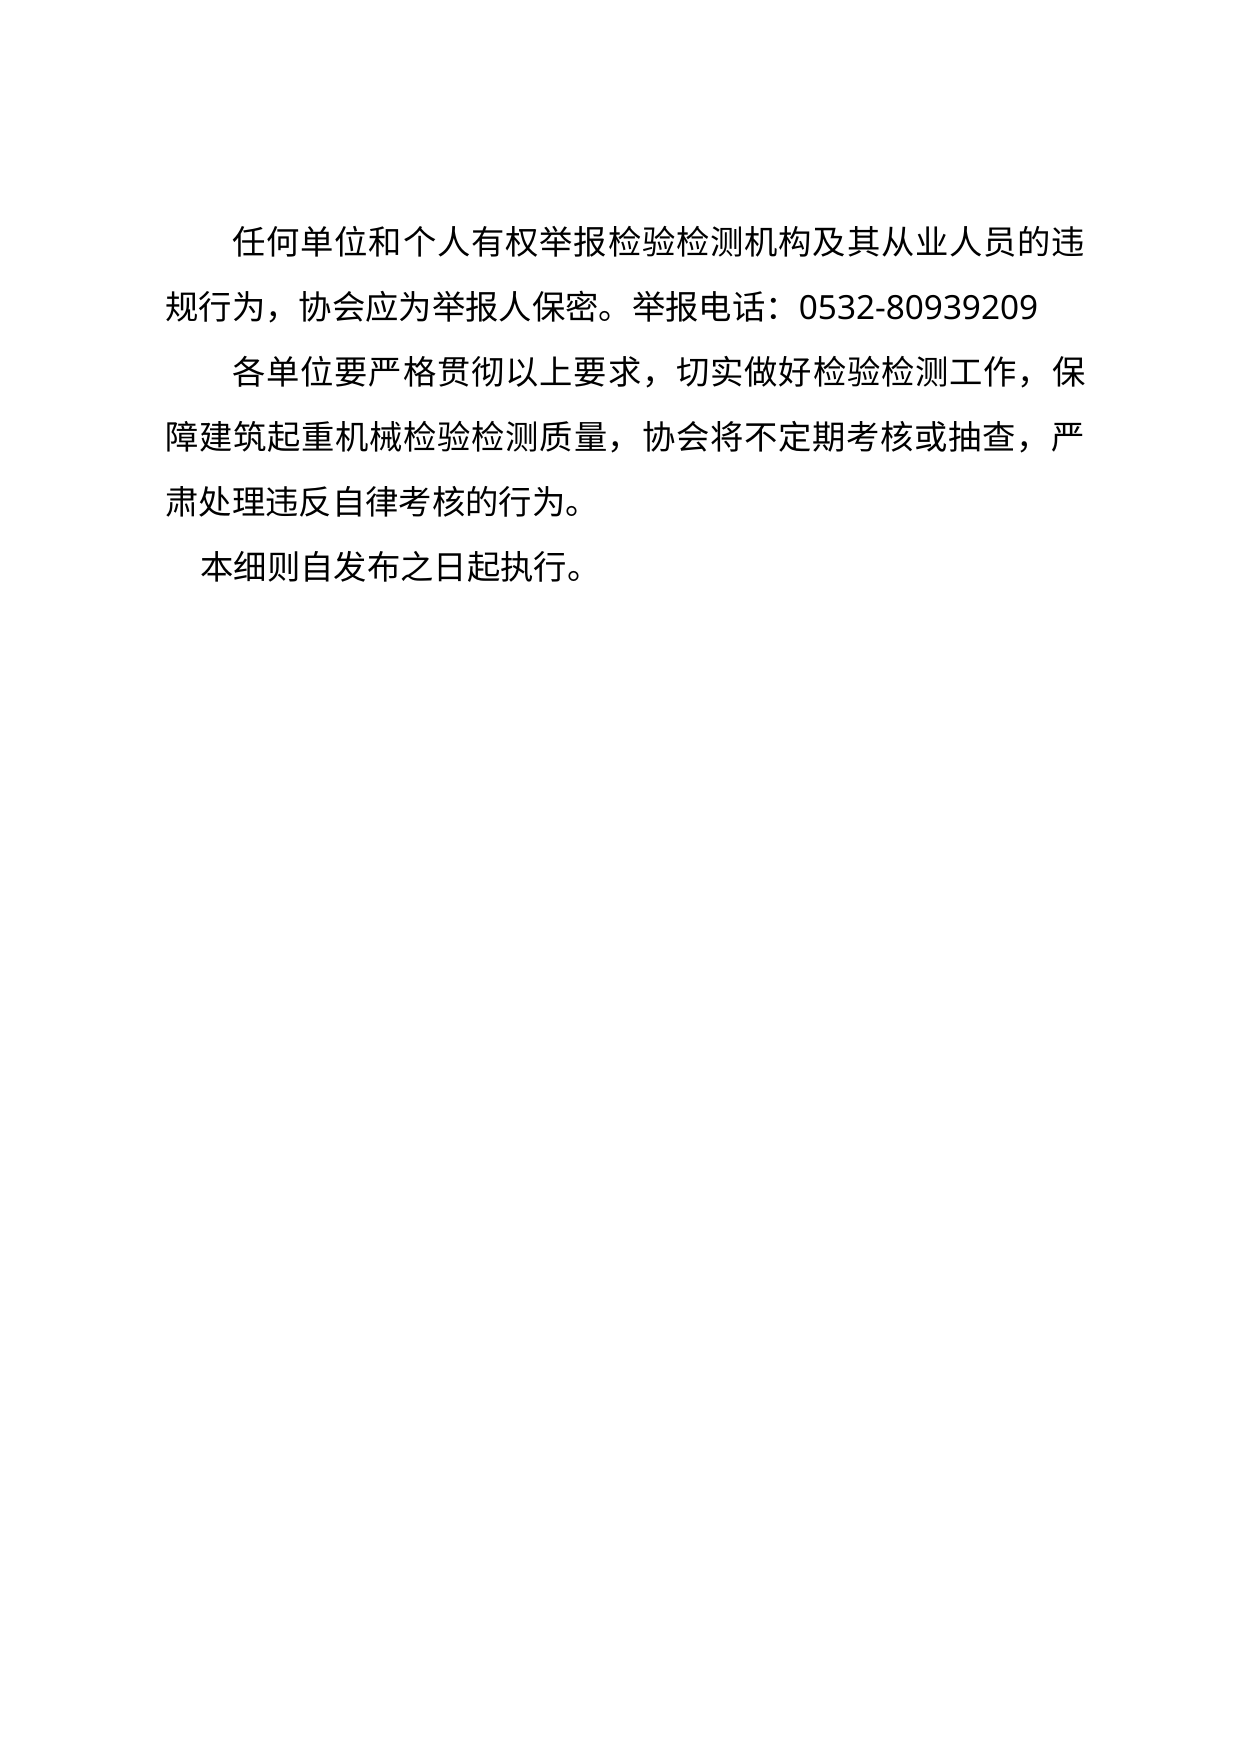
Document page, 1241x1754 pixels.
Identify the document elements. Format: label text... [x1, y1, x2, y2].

text 任何单位和个人有权举报检验检测机构及其从业人员的违规行为，协会应为举报人保密。举报电话：0532-80939209 [165, 208, 1087, 338]
text 本细则自发布之日起执行。 [165, 533, 1087, 598]
text 各单位要严格贯彻以上要求，切实做好检验检测工作，保障建筑起重机械检验检测质量，协会将不定期考核或抽查，严肃处理违反自律考核的行为。 [165, 338, 1087, 533]
